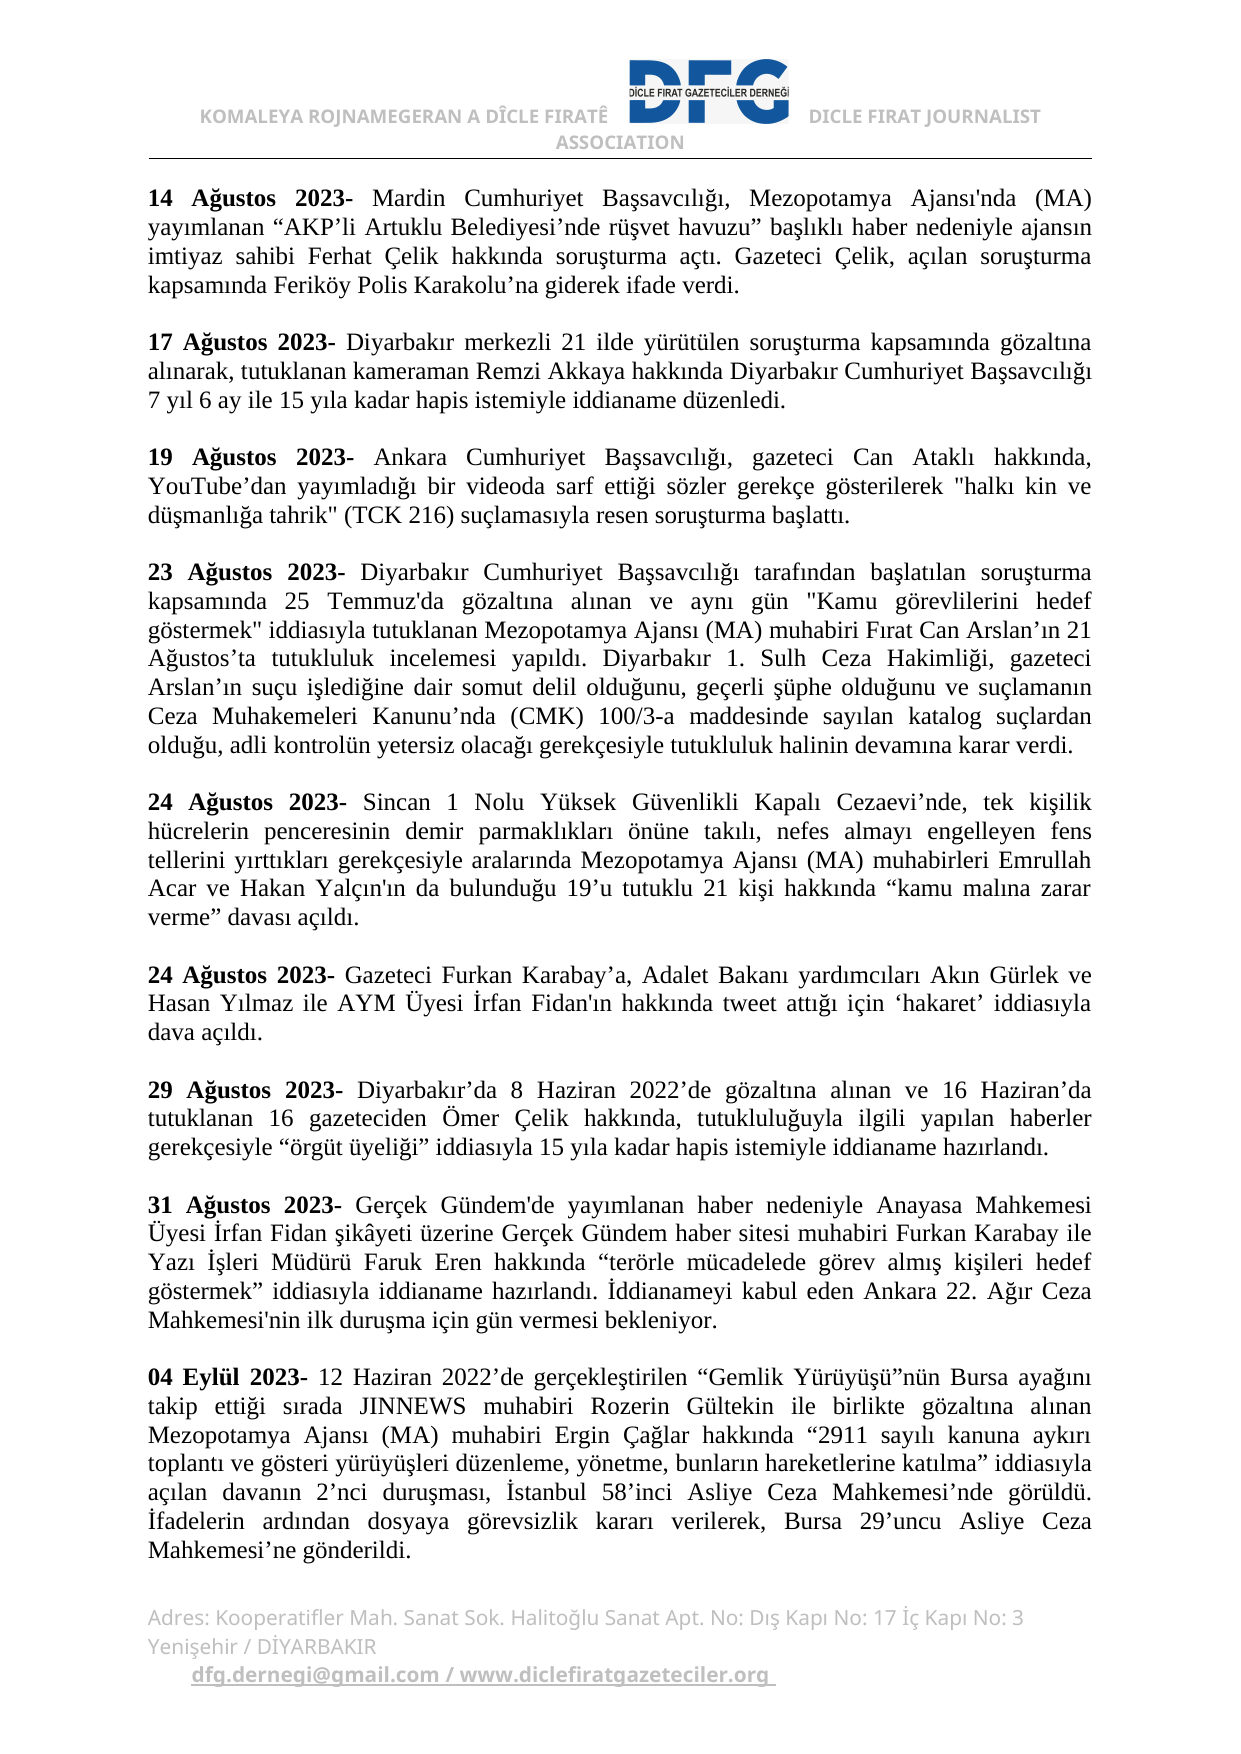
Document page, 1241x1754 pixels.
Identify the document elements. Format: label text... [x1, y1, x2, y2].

text 29 Ağustos 2023- Diyarbakır’da 8 Haziran 2022’de gözaltına alınan ve 16 Haziran’da tutuklanan 16 gazeteciden Ömer Çelik hakkında, tutukluluğuyla ilgili yapılan haberler gerekçesiyle “örgüt üyeliği” iddiasıyla 15 yıla kadar hapis istemiyle iddianame hazırlandı. [148, 1075, 1093, 1161]
picture [629, 59, 789, 124]
text 23 Ağustos 2023- Diyarbakır Cumhuriyet Başsavcılığı tarafından başlatılan soruşturma kapsamında 25 Temmuz'da gözaltına alınan ve aynı gün "Kamu görevlilerini hedef göstermek" iddiasıyla tutuklanan Mezopotamya Ajansı (MA) muhabiri Fırat Can Arslan’ın 21 Ağustos’ta tutukluluk incelemesi yapıldı. Diyarbakır 1. Sulh Ceza Hakimliği, gazeteci Arslan’ın suçu işlediğine dair somut delil olduğunu, geçerli şüphe olduğunu ve suçlamanın Ceza Muhakemeleri Kanunu’nda (CMK) 100/3-a maddesinde sayılan katalog suçlardan olduğu, adli kontrolün yetersiz olacağı gerekçesiyle tutukluluk halinin devamına karar verdi. [148, 557, 1093, 758]
text 19 Ağustos 2023- Ankara Cumhuriyet Başsavcılığı, gazeteci Can Ataklı hakkında, YouTube’dan yayımladığı bir videoda sarf ettiği sözler gerekçe gösterilerek "halkı kin ve düşmanlığa tahrik" (TCK 216) suçlamasıyla resen soruşturma başlattı. [148, 442, 1093, 528]
text 04 Eylül 2023- 12 Haziran 2022’de gerçekleştirilen “Gemlik Yürüyüşü”nün Bursa ayağını takip ettiği sırada JINNEWS muhabiri Rozerin Gültekin ile birlikte gözaltına alınan Mezopotamya Ajansı (MA) muhabiri Ergin Çağlar hakkında “2911 sayılı kanuna aykırı toplantı ve gösteri yürüyüşleri düzenleme, yönetme, bunların hareketlerine katılma” iddiasıyla açılan davanın 2’nci duruşması, İstanbul 58’inci Asliye Ceza Mahkemesi’nde görüldü. İfadelerin ardından dosyaya görevsizlik kararı verilerek, Bursa 29’uncu Asliye Ceza Mahkemesi’ne gönderildi. [148, 1362, 1093, 1563]
text 24 Ağustos 2023- Gazeteci Furkan Karabay’a, Adalet Bakanı yardımcıları Akın Gürlek ve Hasan Yılmaz ile AYM Üyesi İrfan Fidan'ın hakkında tweet attığı için ‘hakaret’ iddiasıyla dava açıldı. [148, 960, 1093, 1046]
text 31 Ağustos 2023- Gerçek Gündem'de yayımlanan haber nedeniyle Anayasa Mahkemesi Üyesi İrfan Fidan şikâyeti üzerine Gerçek Gündem haber sitesi muhabiri Furkan Karabay ile Yazı İşleri Müdürü Faruk Eren hakkında “terörle mücadelede görev almış kişileri hedef göstermek” iddiasıyla iddianame hazırlandı. İddianameyi kabul eden Ankara 22. Ağır Ceza Mahkemesi'nin ilk duruşma için gün vermesi bekleniyor. [148, 1190, 1093, 1333]
text 14 Ağustos 2023- Mardin Cumhuriyet Başsavcılığı, Mezopotamya Ajansı'nda (MA) yayımlanan “AKP’li Artuklu Belediyesi’nde rüşvet havuzu” başlıklı haber nedeniyle ajansın imtiyaz sahibi Ferhat Çelik hakkında soruşturma açtı. Gazeteci Çelik, açılan soruşturma kapsamında Feriköy Polis Karakolu’na giderek ifade verdi. [148, 183, 1093, 298]
text 24 Ağustos 2023- Sincan 1 Nolu Yüksek Güvenlikli Kapalı Cezaevi’nde, tek kişilik hücrelerin penceresinin demir parmaklıkları önüne takılı, nefes almayı engelleyen fens tellerini yırttıkları gerekçesiyle aralarında Mezopotamya Ajansı (MA) muhabirleri Emrullah Acar ve Hakan Yalçın'ın da bulunduğu 19’u tutuklu 21 kişi hakkında “kamu malına zarar verme” davası açıldı. [148, 787, 1093, 931]
text 17 Ağustos 2023- Diyarbakır merkezli 21 ilde yürütülen soruşturma kapsamında gözaltına alınarak, tutuklanan kameraman Remzi Akkaya hakkında Diyarbakır Cumhuriyet Başsavcılığı 7 yıl 6 ay ile 15 yıla kadar hapis istemiyle iddianame düzenledi. [148, 327, 1093, 413]
